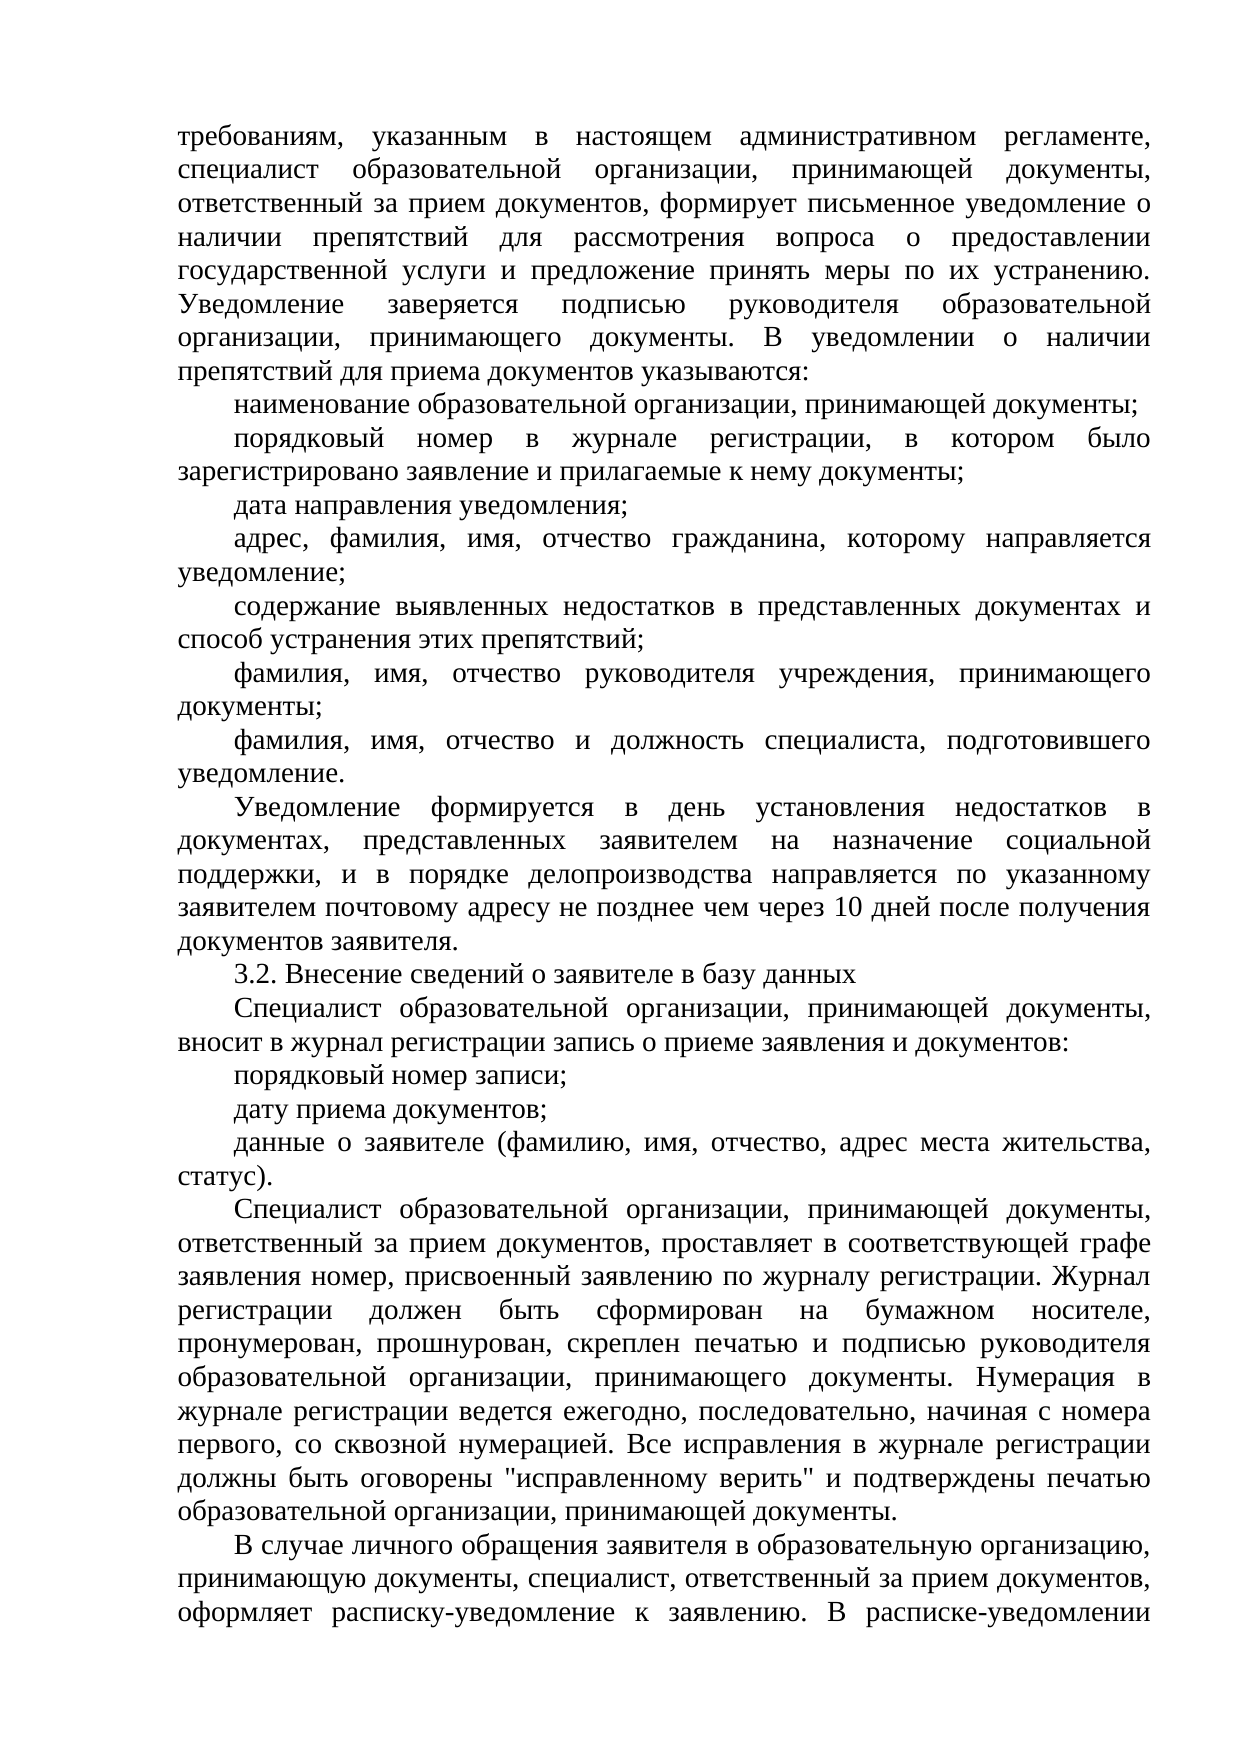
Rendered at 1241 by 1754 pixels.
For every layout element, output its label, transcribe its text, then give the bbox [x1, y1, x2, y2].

text данные о заявителе (фамилию, имя, отчество, адрес места жительства, статус). [177, 1124, 1152, 1191]
text дату приема документов; [177, 1091, 1152, 1124]
text Специалист образовательной организации, принимающей документы, ответственный за прием документов, проставляет в соответствующей графе заявления номер, присвоенный заявлению по журналу регистрации. Журнал регистрации должен быть сформирован на бумажном носителе, пронумерован, прошнурован, скреплен печатью и подписью руководителя образовательной организации, принимающего документы. Нумерация в журнале регистрации ведется ежегодно, последовательно, начиная с номера первого, со сквозной нумерацией. Все исправления в журнале регистрации должны быть оговорены "исправленному верить" и подтверждены печатью образовательной организации, принимающей документы. [177, 1191, 1152, 1527]
text Уведомление формируется в день установления недостатков в документах, представленных заявителем на назначение социальной поддержки, и в порядке делопроизводства направляется по указанному заявителем почтовому адресу не позднее чем через 10 дней после получения документов заявителя. [177, 789, 1152, 957]
text наименование образовательной организации, принимающей документы; [177, 386, 1152, 420]
text порядковый номер в журнале регистрации, в котором было зарегистрировано заявление и прилагаемые к нему документы; [177, 420, 1152, 487]
text дата направления уведомления; [177, 487, 1152, 521]
text фамилия, имя, отчество руководителя учреждения, принимающего документы; [177, 655, 1152, 722]
text адрес, фамилия, имя, отчество гражданина, которому направляется уведомление; [177, 521, 1152, 588]
text порядковый номер записи; [177, 1057, 1152, 1091]
text фамилия, имя, отчество и должность специалиста, подготовившего уведомление. [177, 722, 1152, 789]
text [177, 1527, 1152, 1627]
text Специалист образовательной организации, принимающей документы, вносит в журнал регистрации запись о приеме заявления и документов: [177, 990, 1152, 1057]
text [177, 118, 1152, 386]
text содержание выявленных недостатков в представленных документах и способ устранения этих препятствий; [177, 588, 1152, 655]
text 3.2. Внесение сведений о заявителе в базу данных [177, 957, 1152, 990]
